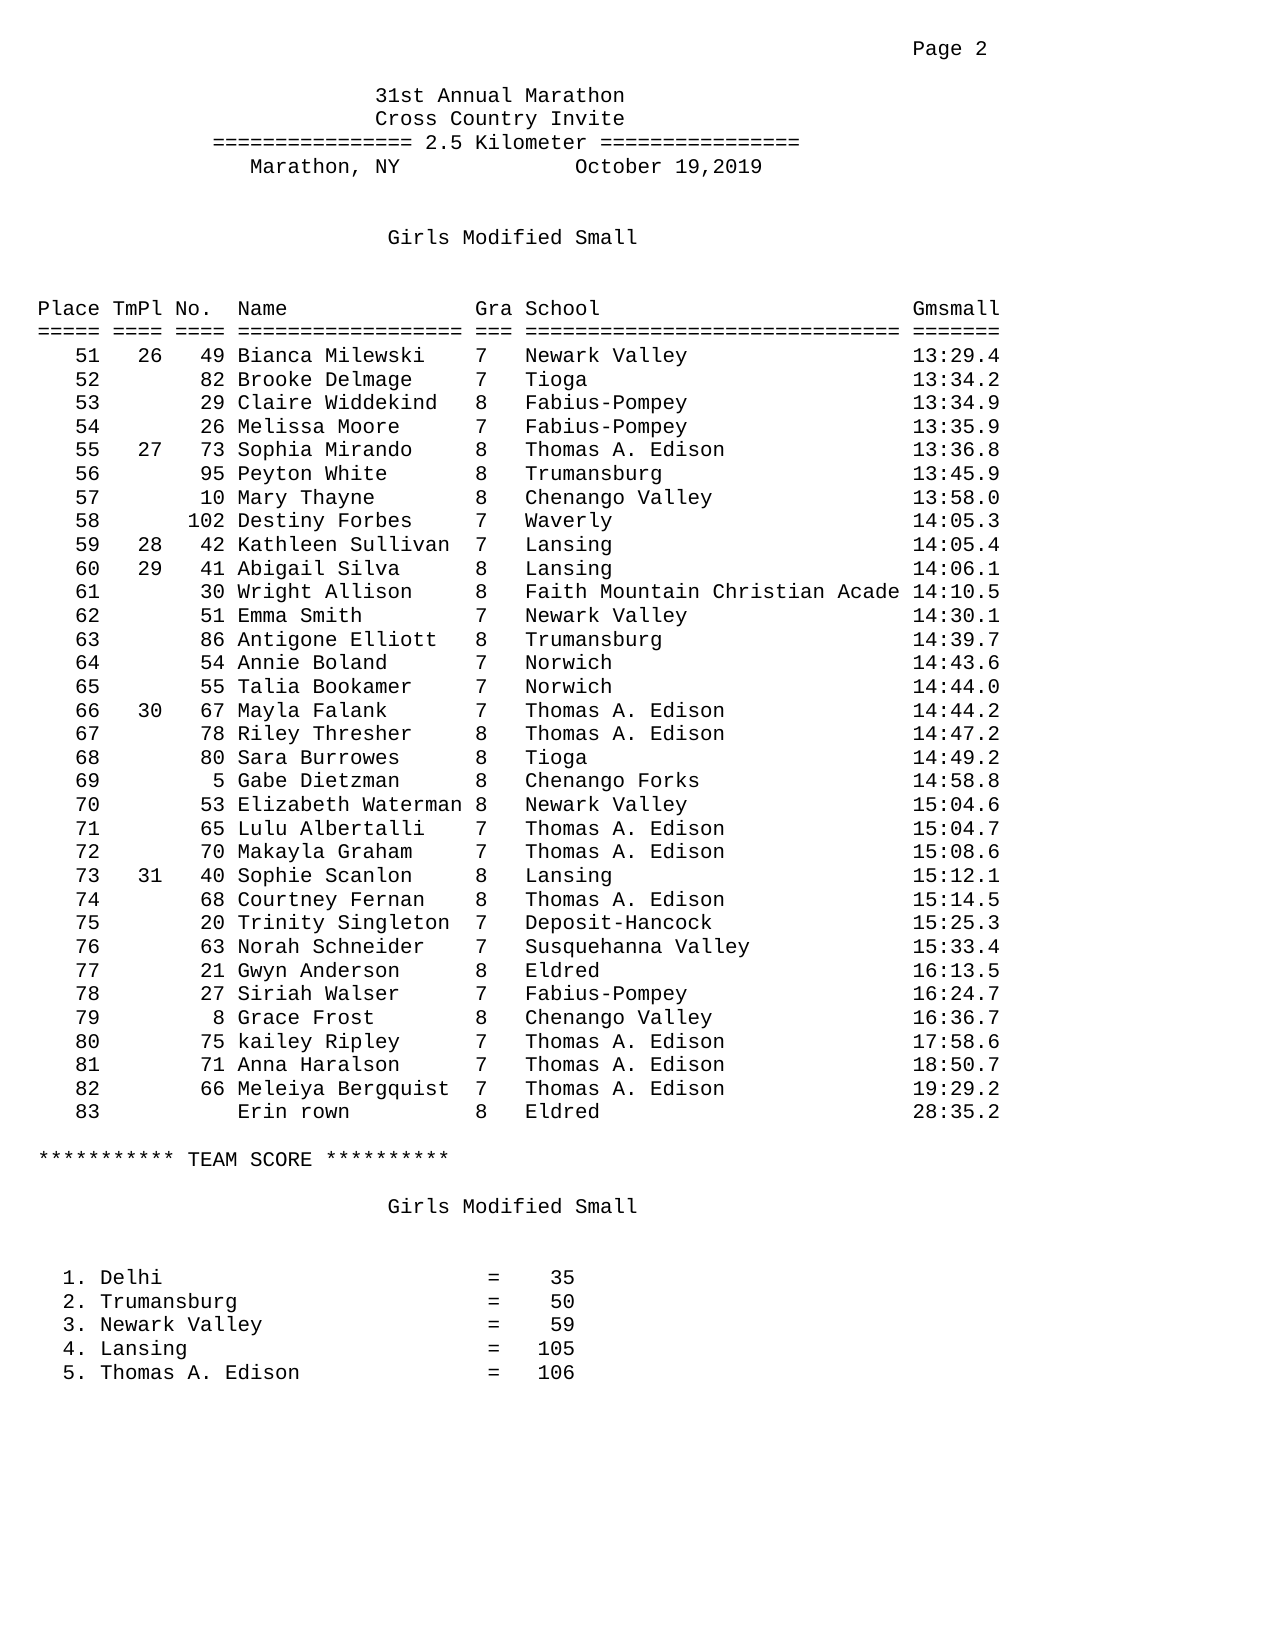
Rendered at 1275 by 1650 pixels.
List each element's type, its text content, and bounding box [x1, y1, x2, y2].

text 72 70 Makayla Graham 7 Thomas A. Edison 15:08.6 [37, 841, 1237, 865]
text 71 65 Lulu Albertalli 7 Thomas A. Edison 15:04.7 [37, 818, 1237, 841]
text ===== ==== ==== ================== === ============================== ======= [37, 321, 1237, 345]
text 60 29 41 Abigail Silva 8 Lansing 14:06.1 [37, 558, 1237, 581]
text 74 68 Courtney Fernan 8 Thomas A. Edison 15:14.5 [37, 889, 1237, 912]
text 61 30 Wright Allison 8 Faith Mountain Christian Acade 14:10.5 [37, 581, 1237, 605]
text 76 63 Norah Schneider 7 Susquehanna Valley 15:33.4 [37, 936, 1237, 960]
text 64 54 Annie Boland 7 Norwich 14:43.6 [37, 652, 1237, 676]
text Girls Modified Small [37, 227, 1237, 250]
text 80 75 kailey Ripley 7 Thomas A. Edison 17:58.6 [37, 1031, 1237, 1054]
text Place TmPl No. Name Gra School Gmsmall [37, 298, 1237, 321]
text 1. Delhi = 35 [37, 1267, 1237, 1291]
text 2. Trumansburg = 50 [37, 1291, 1237, 1314]
text 77 21 Gwyn Anderson 8 Eldred 16:13.5 [37, 960, 1237, 983]
text 82 66 Meleiya Bergquist 7 Thomas A. Edison 19:29.2 [37, 1078, 1237, 1102]
text 5. Thomas A. Edison = 106 [37, 1362, 1237, 1385]
text *********** TEAM SCORE ********** [37, 1149, 1237, 1172]
text Girls Modified Small [37, 1196, 1237, 1220]
text 70 53 Elizabeth Waterman 8 Newark Valley 15:04.6 [37, 794, 1237, 818]
text 81 71 Anna Haralson 7 Thomas A. Edison 18:50.7 [37, 1054, 1237, 1078]
text 52 82 Brooke Delmage 7 Tioga 13:34.2 [37, 368, 1237, 392]
text 56 95 Peyton White 8 Trumansburg 13:45.9 [37, 463, 1237, 487]
text 73 31 40 Sophie Scanlon 8 Lansing 15:12.1 [37, 865, 1237, 889]
text 67 78 Riley Thresher 8 Thomas A. Edison 14:47.2 [37, 723, 1237, 747]
text 53 29 Claire Widdekind 8 Fabius-Pompey 13:34.9 [37, 392, 1237, 416]
text 31st Annual Marathon [37, 85, 1237, 108]
text 51 26 49 Bianca Milewski 7 Newark Valley 13:29.4 [37, 345, 1237, 368]
text 3. Newark Valley = 59 [37, 1314, 1237, 1338]
text 78 27 Siriah Walser 7 Fabius-Pompey 16:24.7 [37, 983, 1237, 1007]
text 83 Erin rown 8 Eldred 28:35.2 [37, 1102, 1237, 1125]
text Page 2 [37, 37, 1237, 61]
text 57 10 Mary Thayne 8 Chenango Valley 13:58.0 [37, 487, 1237, 510]
text 58 102 Destiny Forbes 7 Waverly 14:05.3 [37, 510, 1237, 534]
text Cross Country Invite [37, 108, 1237, 132]
text 66 30 67 Mayla Falank 7 Thomas A. Edison 14:44.2 [37, 699, 1237, 723]
text 68 80 Sara Burrowes 8 Tioga 14:49.2 [37, 747, 1237, 771]
text 75 20 Trinity Singleton 7 Deposit-Hancock 15:25.3 [37, 912, 1237, 936]
text 62 51 Emma Smith 7 Newark Valley 14:30.1 [37, 605, 1237, 629]
text 59 28 42 Kathleen Sullivan 7 Lansing 14:05.4 [37, 534, 1237, 558]
text ================ 2.5 Kilometer ================ [37, 132, 1237, 156]
text 65 55 Talia Bookamer 7 Norwich 14:44.0 [37, 676, 1237, 699]
text 69 5 Gabe Dietzman 8 Chenango Forks 14:58.8 [37, 771, 1237, 794]
text 79 8 Grace Frost 8 Chenango Valley 16:36.7 [37, 1007, 1237, 1031]
text 63 86 Antigone Elliott 8 Trumansburg 14:39.7 [37, 629, 1237, 652]
text 4. Lansing = 105 [37, 1338, 1237, 1362]
text Marathon, NY October 19,2019 [37, 156, 1237, 179]
text 55 27 73 Sophia Mirando 8 Thomas A. Edison 13:36.8 [37, 439, 1237, 463]
text 54 26 Melissa Moore 7 Fabius-Pompey 13:35.9 [37, 416, 1237, 439]
